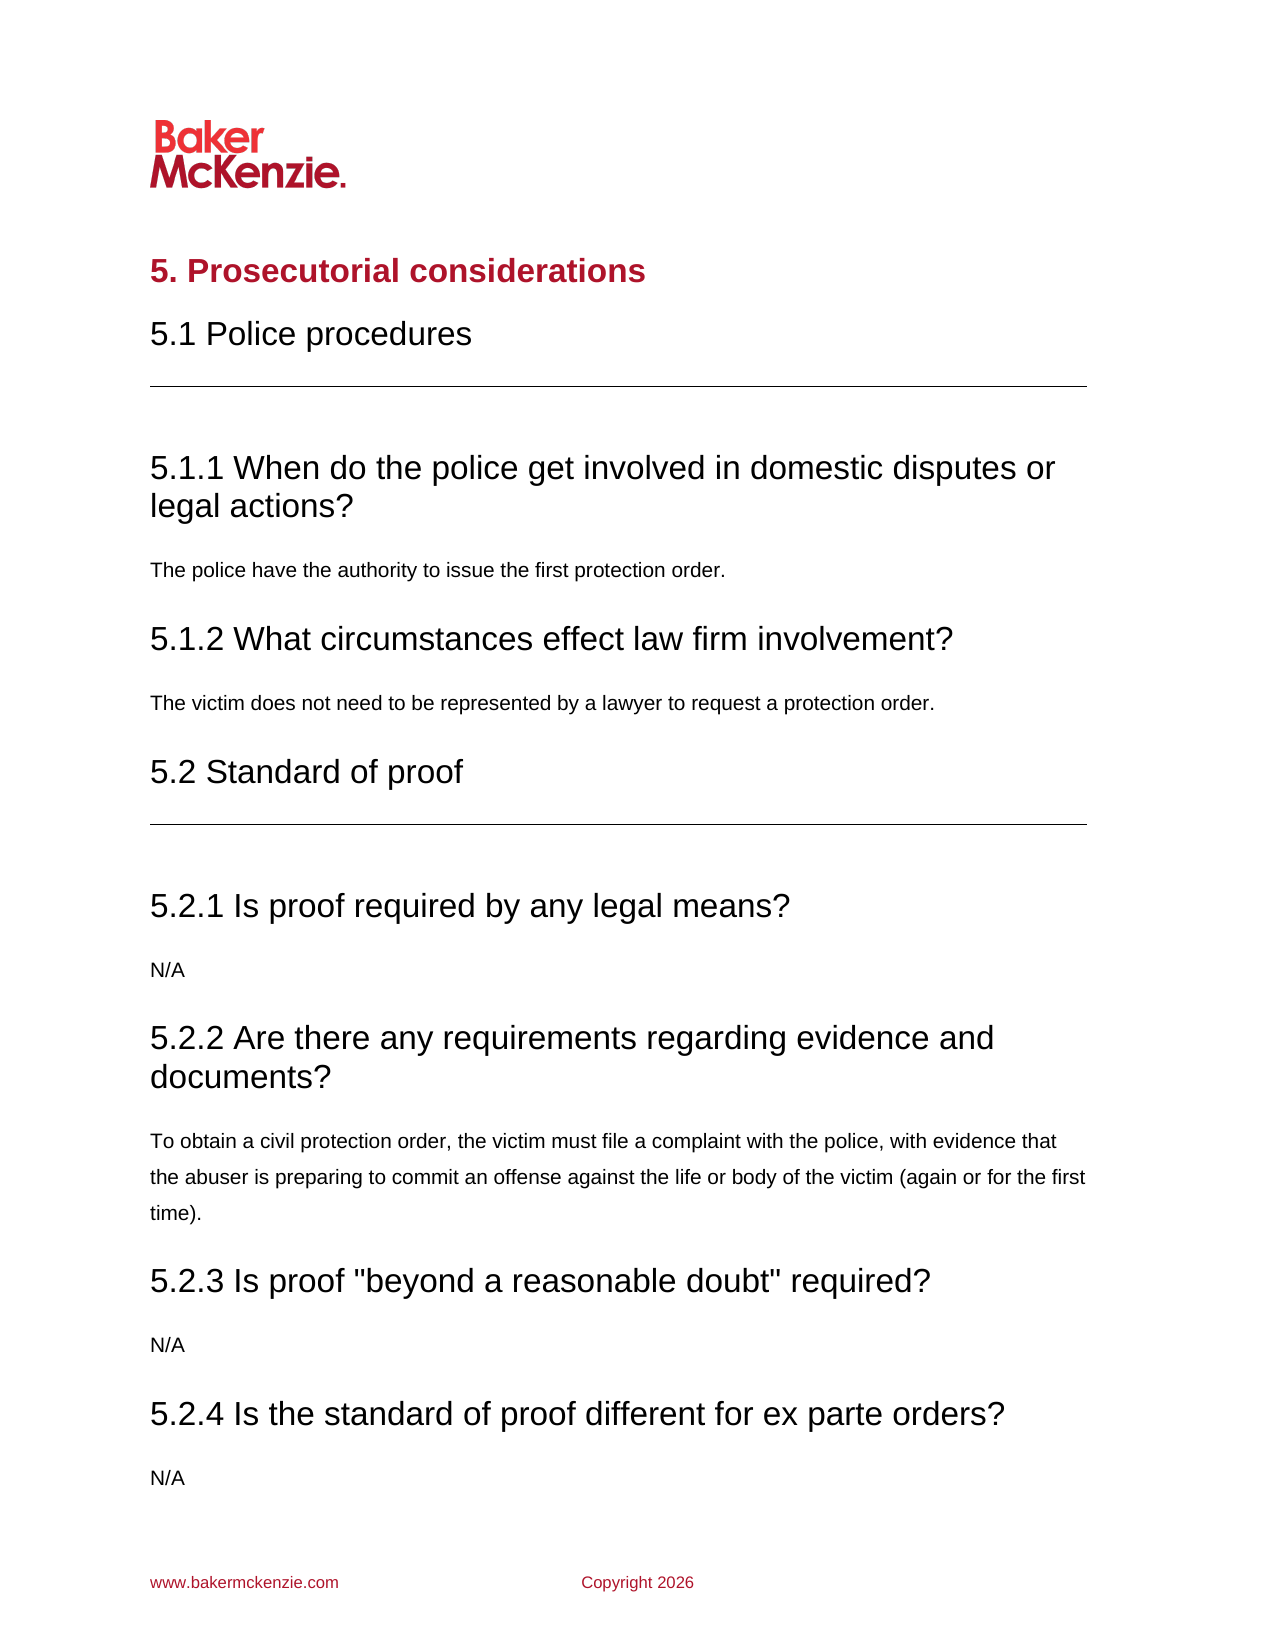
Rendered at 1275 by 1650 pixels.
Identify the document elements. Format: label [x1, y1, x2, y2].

picture [150, 120, 346, 189]
